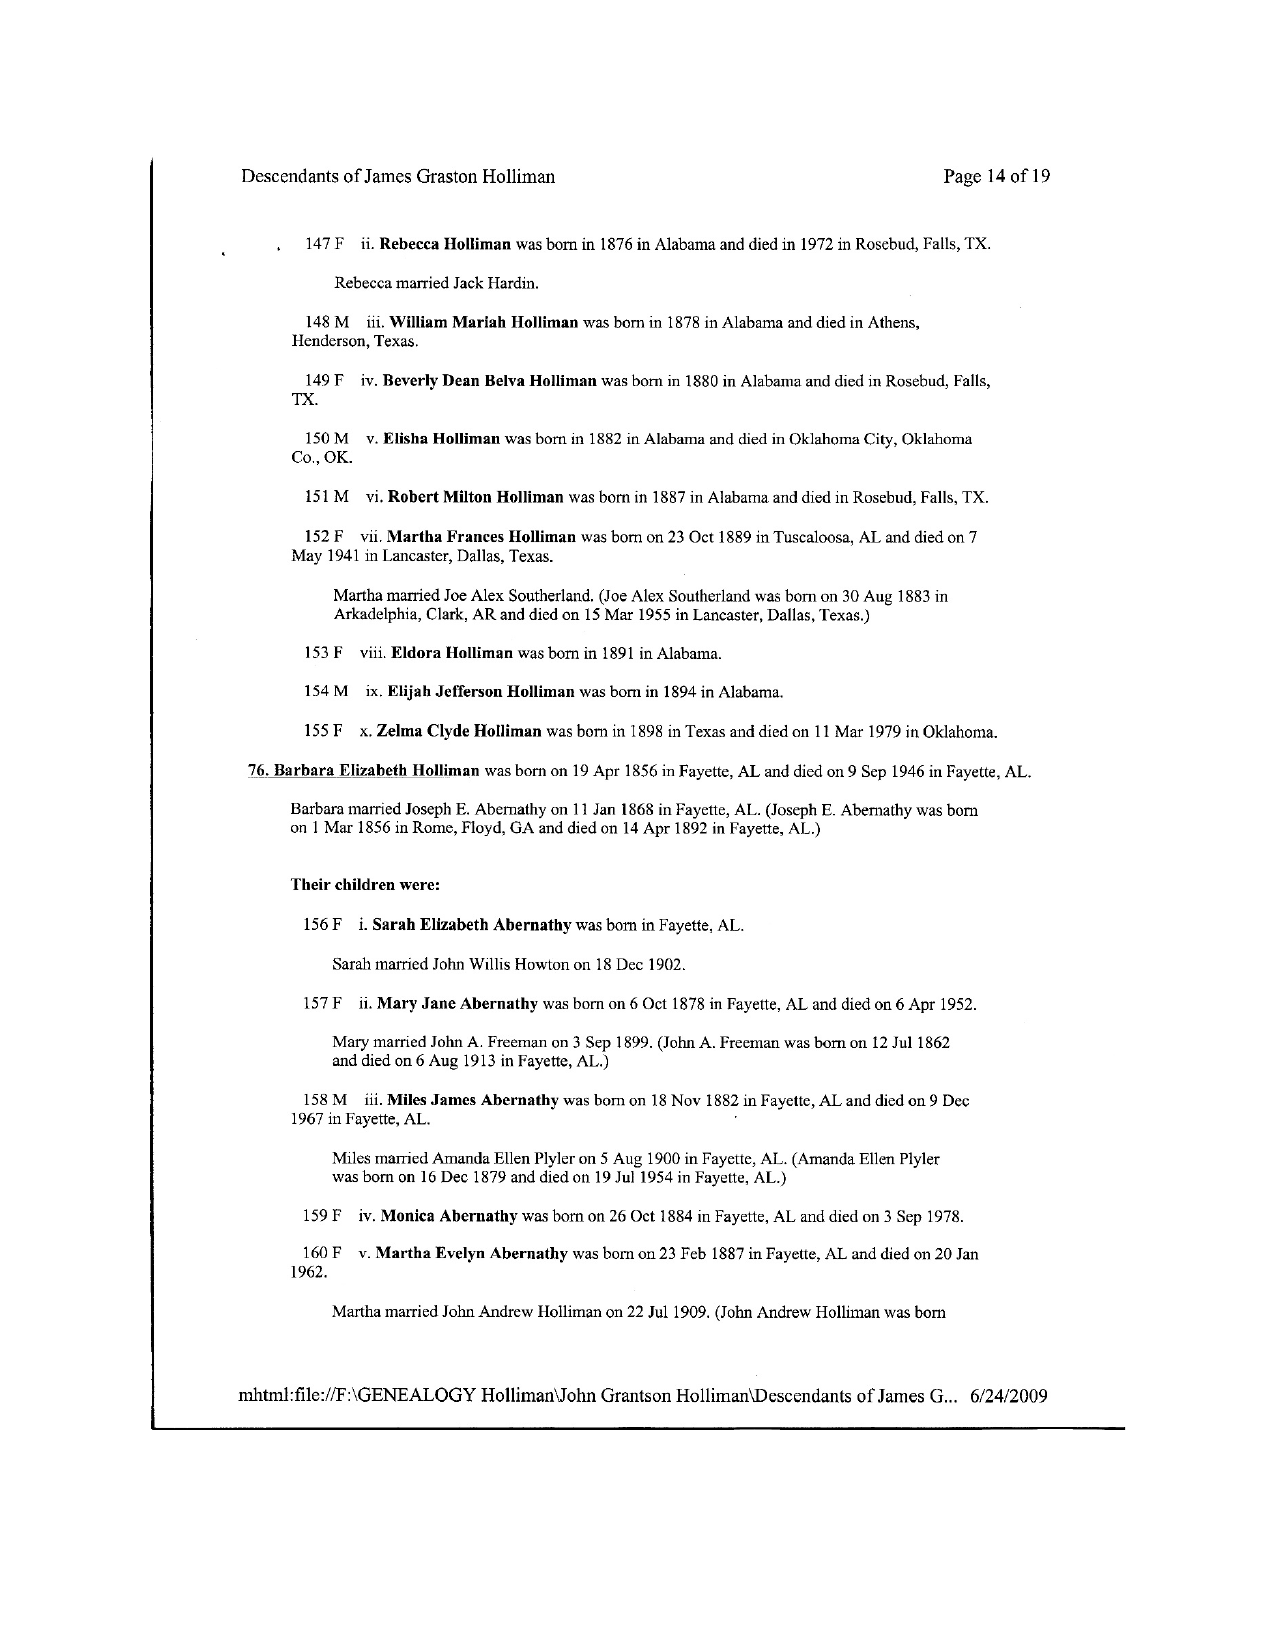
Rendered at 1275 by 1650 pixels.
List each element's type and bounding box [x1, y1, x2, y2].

picture [150, 150, 1125, 1430]
